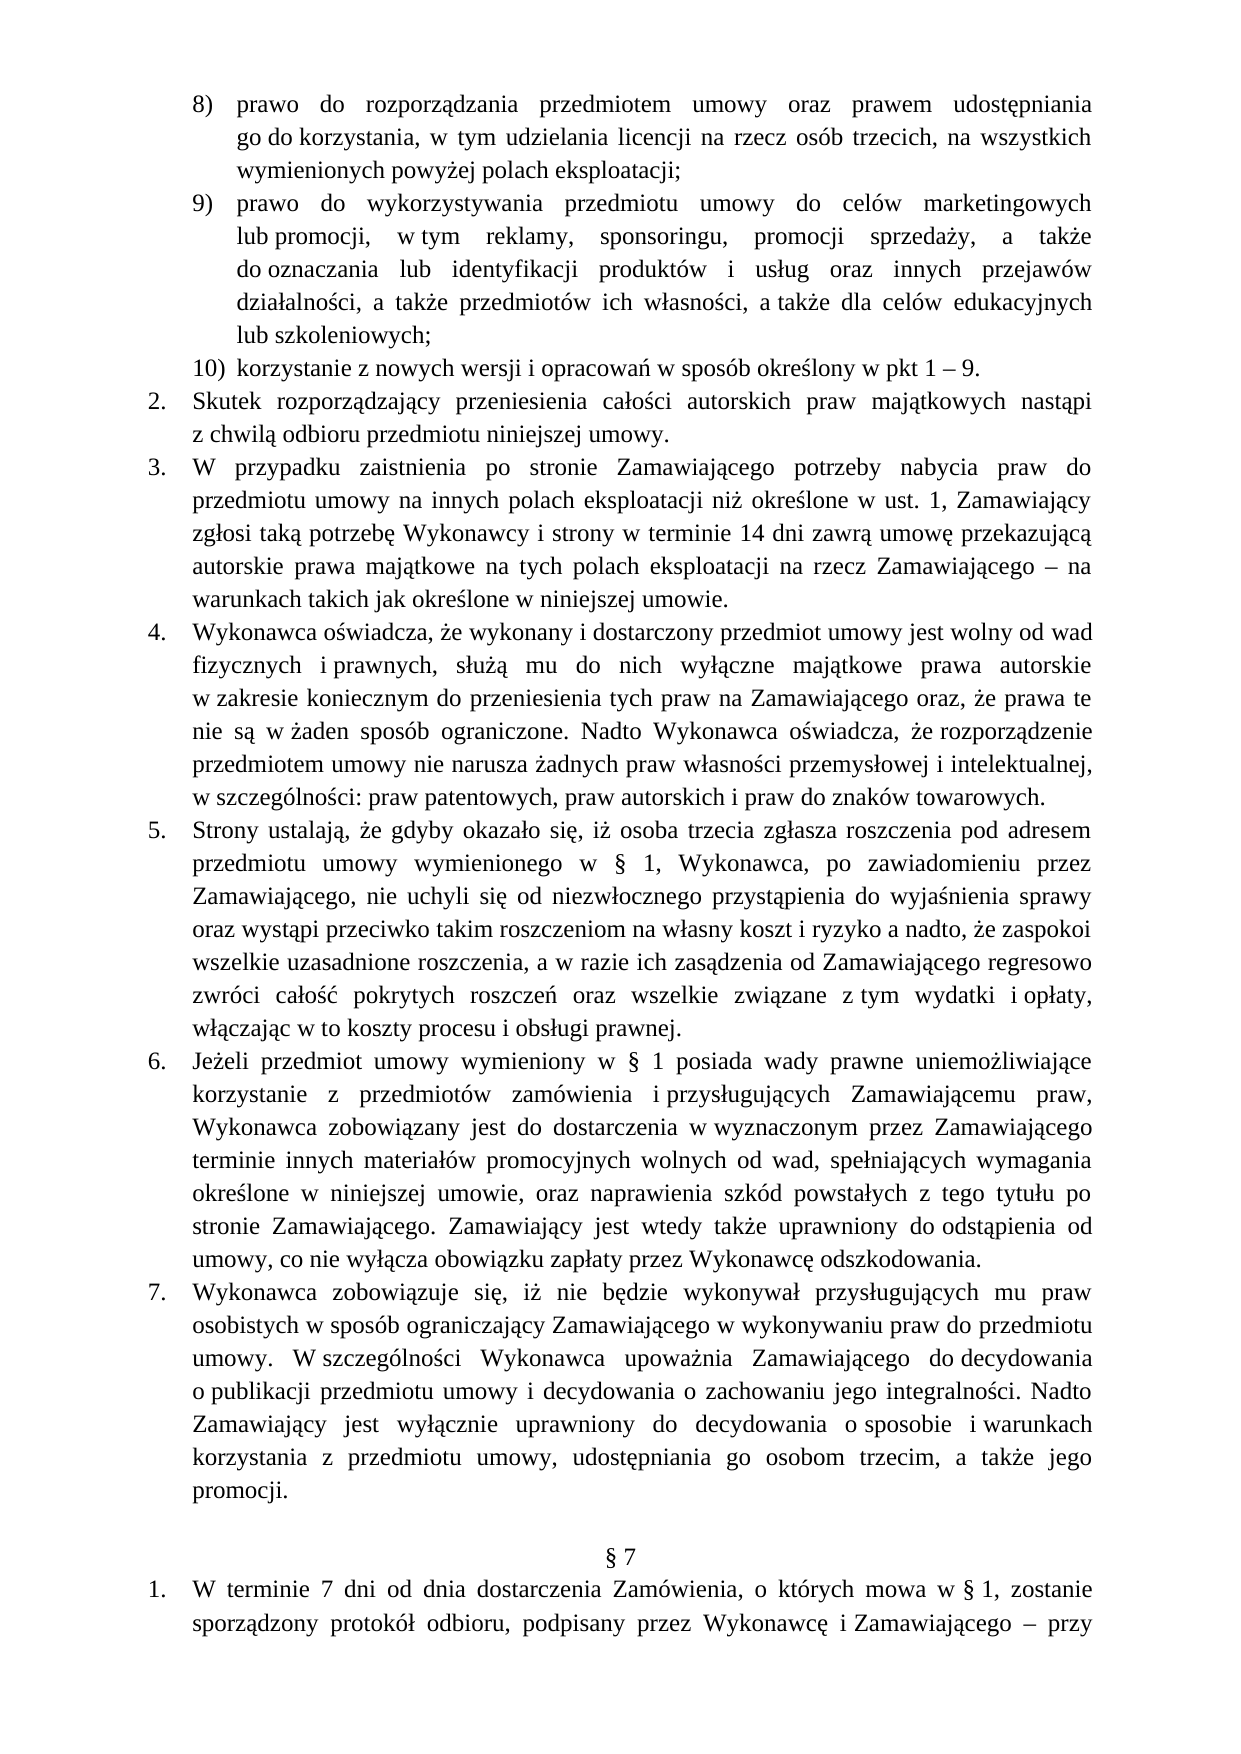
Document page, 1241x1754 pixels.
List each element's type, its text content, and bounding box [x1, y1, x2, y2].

list Jeżeli przedmiot umowy wymieniony w § 1 posiada wady prawne uniemożliwiające korzystanie z przedmiotów zamówienia i przysługujących Zamawiającemu praw, Wykonawca zobowiązany jest do dostarczenia w wyznaczonym przez Zamawiającego terminie innych materiałów promocyjnych wolnych od wad, spełniających wymagania określone w niniejszej umowie, oraz naprawienia szkód powstałych z tego tytułu po stronie Zamawiającego. Zamawiający jest wtedy także uprawniony do odstąpienia od umowy, co nie wyłącza obowiązku zapłaty przez Wykonawcę odszkodowania. [148, 1046, 1092, 1273]
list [148, 1574, 1092, 1636]
text § 7 [148, 1542, 1092, 1570]
list W przypadku zaistnienia po stronie Zamawiającego potrzeby nabycia praw do przedmiotu umowy na innych polach eksploatacji niż określone w ust. 1, Zamawiający zgłosi taką potrzebę Wykonawcy i strony w terminie 14 dni zawrą umowę przekazującą autorskie prawa majątkowe na tych polach eksploatacji na rzecz Zamawiającego – na warunkach takich jak określone w niniejszej umowie. [148, 452, 1092, 613]
list prawo do rozporządzania przedmiotem umowy oraz prawem udostępniania go do korzystania, w tym udzielania licencji na rzecz osób trzecich, na wszystkich wymienionych powyżej polach eksploatacji; [192, 89, 1092, 183]
list Wykonawca zobowiązuje się, iż nie będzie wykonywał przysługujących mu praw osobistych w sposób ograniczający Zamawiającego w wykonywaniu praw do przedmiotu umowy. W szczególności Wykonawca upoważnia Zamawiającego do decydowania o publikacji przedmiotu umowy i decydowania o zachowaniu jego integralności. Nadto Zamawiający jest wyłącznie uprawniony do decydowania o sposobie i warunkach korzystania z przedmiotu umowy, udostępniania go osobom trzecim, a także jego promocji. [148, 1277, 1092, 1504]
list Wykonawca oświadcza, że wykonany i dostarczony przedmiot umowy jest wolny od wad fizycznych i prawnych, służą mu do nich wyłączne majątkowe prawa autorskie w zakresie koniecznym do przeniesienia tych praw na Zamawiającego oraz, że prawa te nie są w żaden sposób ograniczone. Nadto Wykonawca oświadcza, że rozporządzenie przedmiotem umowy nie narusza żadnych praw własności przemysłowej i intelektualnej, w szczególności: praw patentowych, praw autorskich i praw do znaków towarowych. [148, 617, 1092, 811]
list Skutek rozporządzający przeniesienia całości autorskich praw majątkowych nastąpi z chwilą odbioru przedmiotu niniejszej umowy. [148, 386, 1092, 448]
list korzystanie z nowych wersji i opracowań w sposób określony w pkt 1 – 9. [192, 353, 1092, 382]
list Strony ustalają, że gdyby okazało się, iż osoba trzecia zgłasza roszczenia pod adresem przedmiotu umowy wymienionego w § 1, Wykonawca, po zawiadomieniu przez Zamawiającego, nie uchyli się od niezwłocznego przystąpienia do wyjaśnienia sprawy oraz wystąpi przeciwko takim roszczeniom na własny koszt i ryzyko a nadto, że zaspokoi wszelkie uzasadnione roszczenia, a w razie ich zasądzenia od Zamawiającego regresowo zwróci całość pokrytych roszczeń oraz wszelkie związane z tym wydatki i opłaty, włączając w to koszty procesu i obsługi prawnej. [148, 815, 1092, 1042]
list prawo do wykorzystywania przedmiotu umowy do celów marketingowych lub promocji, w tym reklamy, sponsoringu, promocji sprzedaży, a także do oznaczania lub identyfikacji produktów i usług oraz innych przejawów działalności, a także przedmiotów ich własności, a także dla celów edukacyjnych lub szkoleniowych; [192, 188, 1092, 348]
